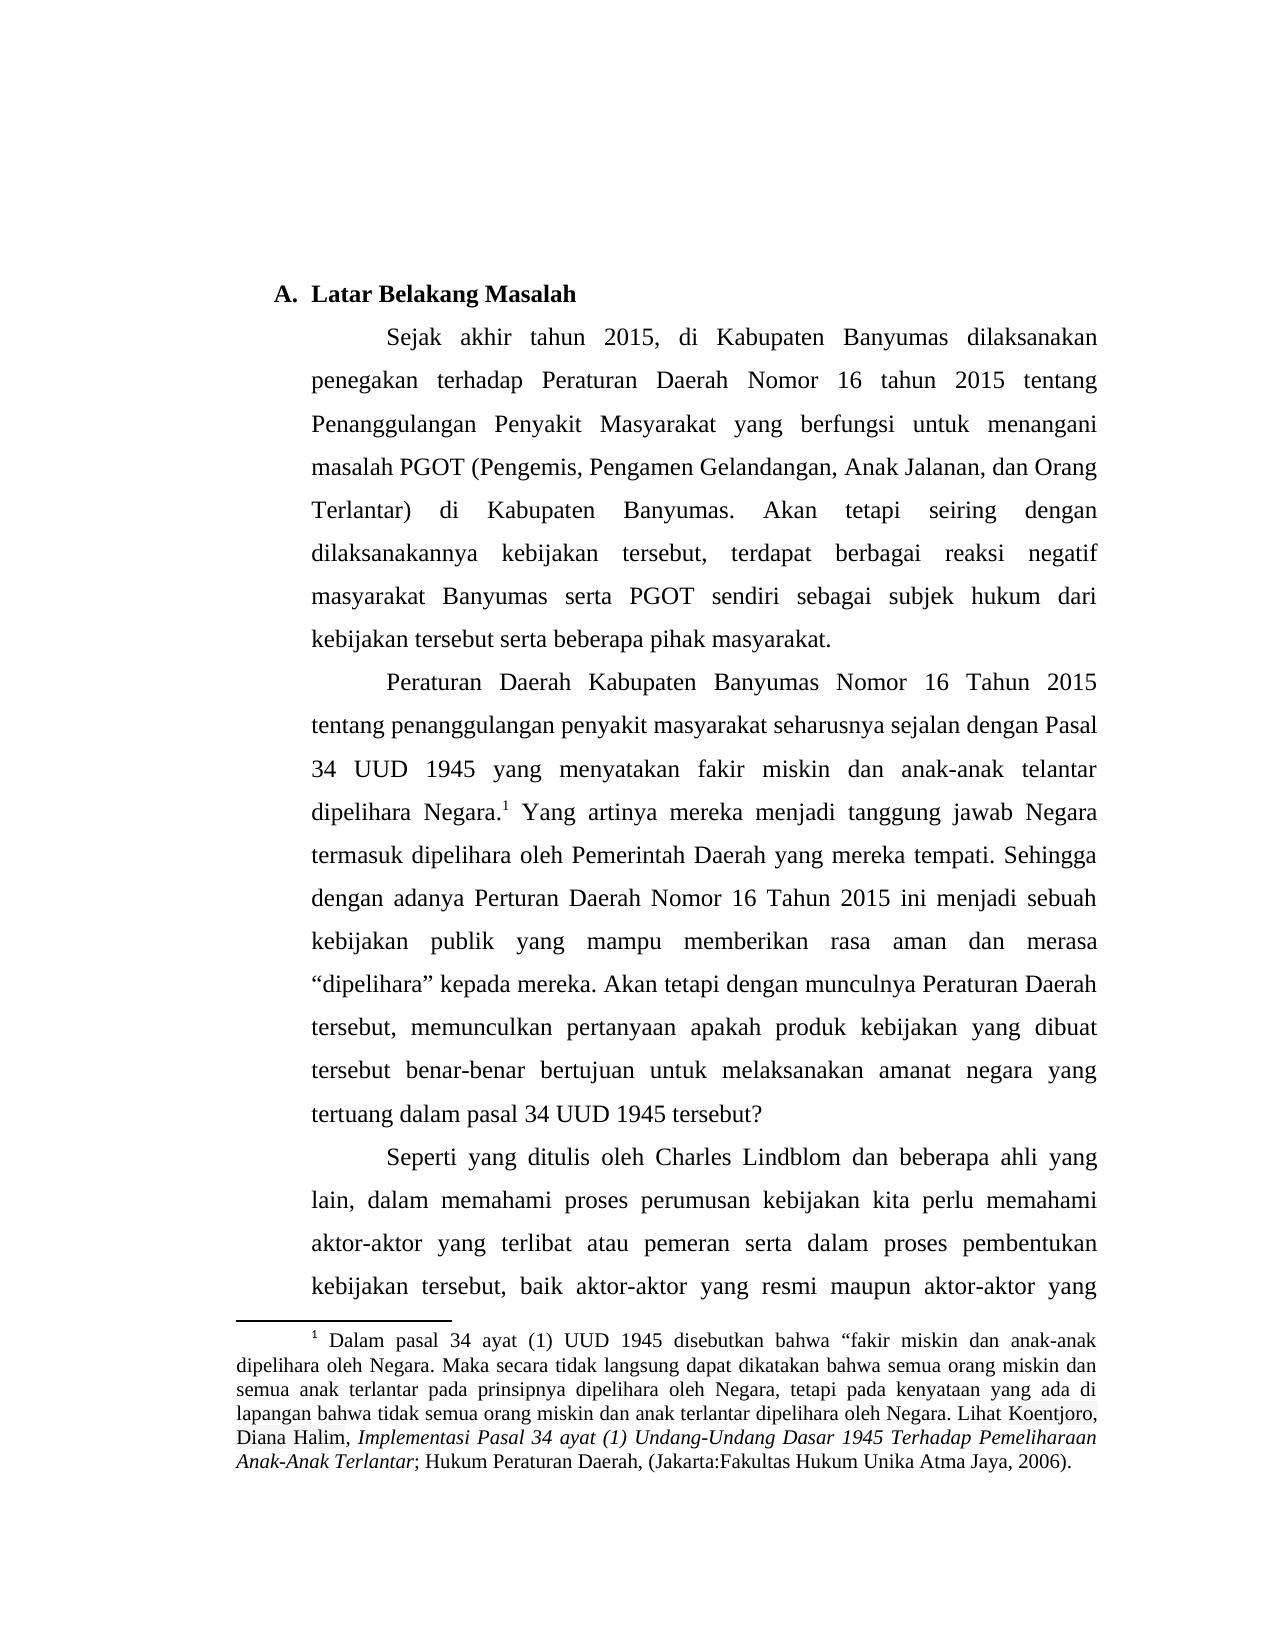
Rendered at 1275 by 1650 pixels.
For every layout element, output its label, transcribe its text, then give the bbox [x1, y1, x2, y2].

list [311, 1142, 1098, 1300]
list Sejak akhir tahun 2015, di Kabupaten Banyumas dilaksanakan penegakan terhadap Peraturan Daerah Nomor 16 tahun 2015 tentang Penanggulangan Penyakit Masyarakat yang berfungsi untuk menangani masalah PGOT (Pengemis, Pengamen Gelandangan, Anak Jalanan, dan Orang Terlantar) di Kabupaten Banyumas. Akan tetapi seiring dengan dilaksanakannya kebijakan tersebut, terdapat berbagai reaksi negatif masyarakat Banyumas serta PGOT sendiri sebagai subjek hukum dari kebijakan tersebut serta beberapa pihak masyarakat. [311, 322, 1098, 653]
list Peraturan Daerah Kabupaten Banyumas Nomor 16 Tahun 2015 tentang penanggulangan penyakit masyarakat seharusnya sejalan dengan Pasal 34 UUD 1945 yang menyatakan fakir miskin dan anak-anak telantar dipelihara Negara. Yang artinya mereka menjadi tanggung jawab Negara termasuk dipelihara oleh Pemerintah Daerah yang mereka tempati. Sehingga dengan adanya Perturan Daerah Nomor 16 Tahun 2015 ini menjadi sebuah kebijakan publik yang mampu memberikan rasa aman dan merasa “dipelihara” kepada mereka. Akan tetapi dengan munculnya Peraturan Daerah tersebut, memunculkan pertanyaan apakah produk kebijakan yang dibuat tersebut benar-benar bertujuan untuk melaksanakan amanat negara yang tertuang dalam pasal 34 UUD 1945 tersebut? [311, 667, 1098, 1127]
list Latar Belakang Masalah [274, 279, 1098, 308]
